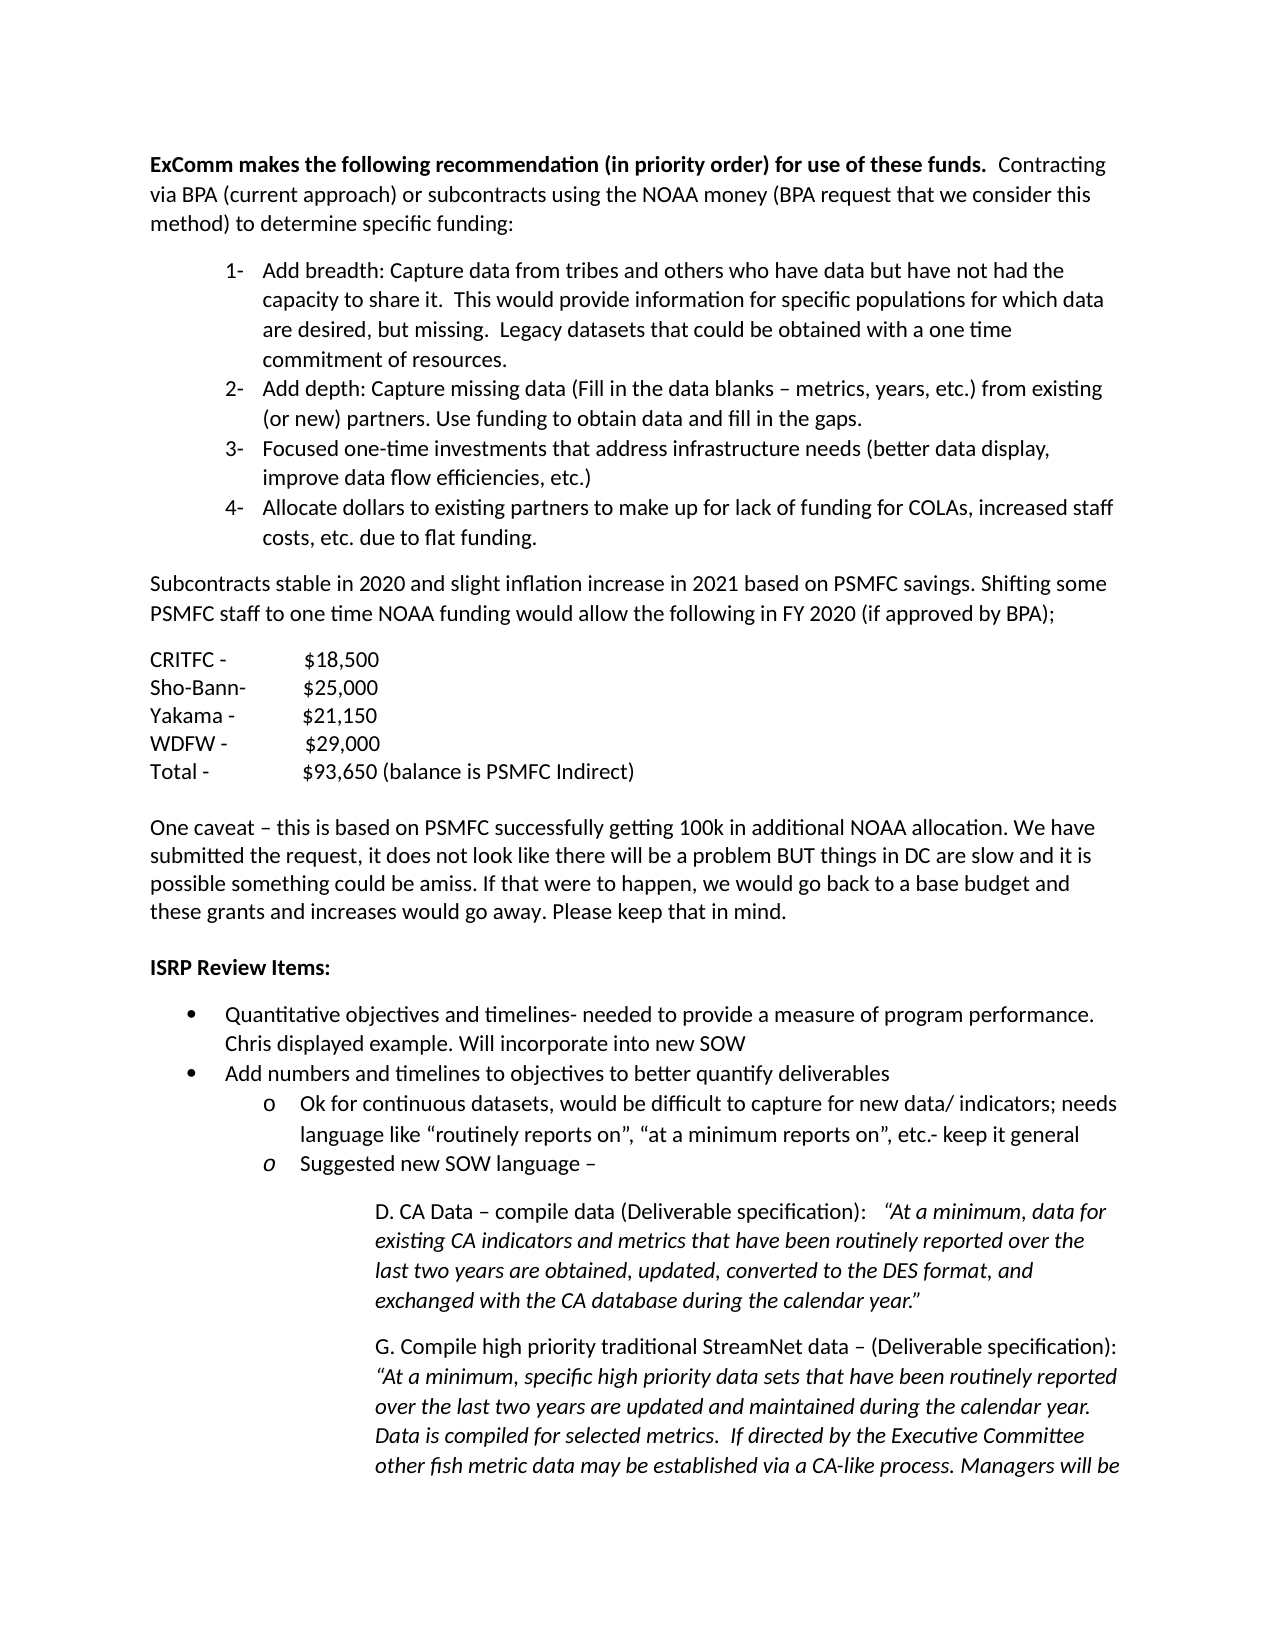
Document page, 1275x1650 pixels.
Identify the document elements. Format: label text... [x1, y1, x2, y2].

text WDFW - $29,000 [150, 729, 1125, 757]
text One caveat – this is based on PSMFC successfully getting 100k in additional NOAA allocation. We have submitted the request, it does not look like there will be a problem BUT things in DC are slow and it is possible something could be amiss. If that were to happen, we would go back to a base budget and these grants and increases would go away. Please keep that in mind. [150, 813, 1125, 926]
list Allocate dollars to existing partners to make up for lack of funding for COLAs, increased staff costs, etc. due to flat funding. [225, 493, 1125, 551]
text Subcontracts stable in 2020 and slight inflation increase in 2021 based on PSMFC savings. Shifting some PSMFC staff to one time NOAA funding would allow the following in FY 2020 (if approved by BPA); [150, 569, 1125, 627]
list Add numbers and timelines to objectives to better quantify deliverables [187, 1059, 1125, 1087]
list Suggested new SOW language – [262, 1149, 1125, 1179]
text Sho-Bann- $25,000 [150, 673, 1125, 701]
text ExComm makes the following recommendation (in priority order) for use of these funds. Contracting via BPA (current approach) or subcontracts using the NOAA money (BPA request that we consider this method) to determine specific funding: [150, 150, 1125, 237]
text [375, 1332, 1125, 1479]
list Focused one-time investments that address infrastructure needs (better data display, improve data flow efficiencies, etc.) [225, 434, 1125, 492]
list Ok for continuous datasets, would be difficult to capture for new data/ indicators; needs language like “routinely reports on”, “at a minimum reports on”, etc.- keep it general [262, 1089, 1125, 1148]
text D. CA Data – compile data (Deliverable specification): “At a minimum, data for existing CA indicators and metrics that have been routinely reported over the last two years are obtained, updated, converted to the DES format, and exchanged with the CA database during the calendar year.” [375, 1197, 1125, 1314]
text CRITFC - $18,500 [150, 645, 1125, 673]
text ISRP Review Items: [150, 953, 1125, 982]
text Total - $93,650 (balance is PSMFC Indirect) [150, 757, 1125, 785]
list Add depth: Capture missing data (Fill in the data blanks – metrics, years, etc.) from existing (or new) partners. Use funding to obtain data and fill in the gaps. [225, 374, 1125, 432]
list Add breadth: Capture data from tribes and others who have data but have not had the capacity to share it. This would provide information for specific populations for which data are desired, but missing. Legacy datasets that could be obtained with a one time commitment of resources. [225, 256, 1125, 373]
list Quantitative objectives and timelines- needed to provide a measure of program performance. Chris displayed example. Will incorporate into new SOW [187, 1000, 1125, 1058]
text Yakama - $21,150 [150, 701, 1125, 729]
